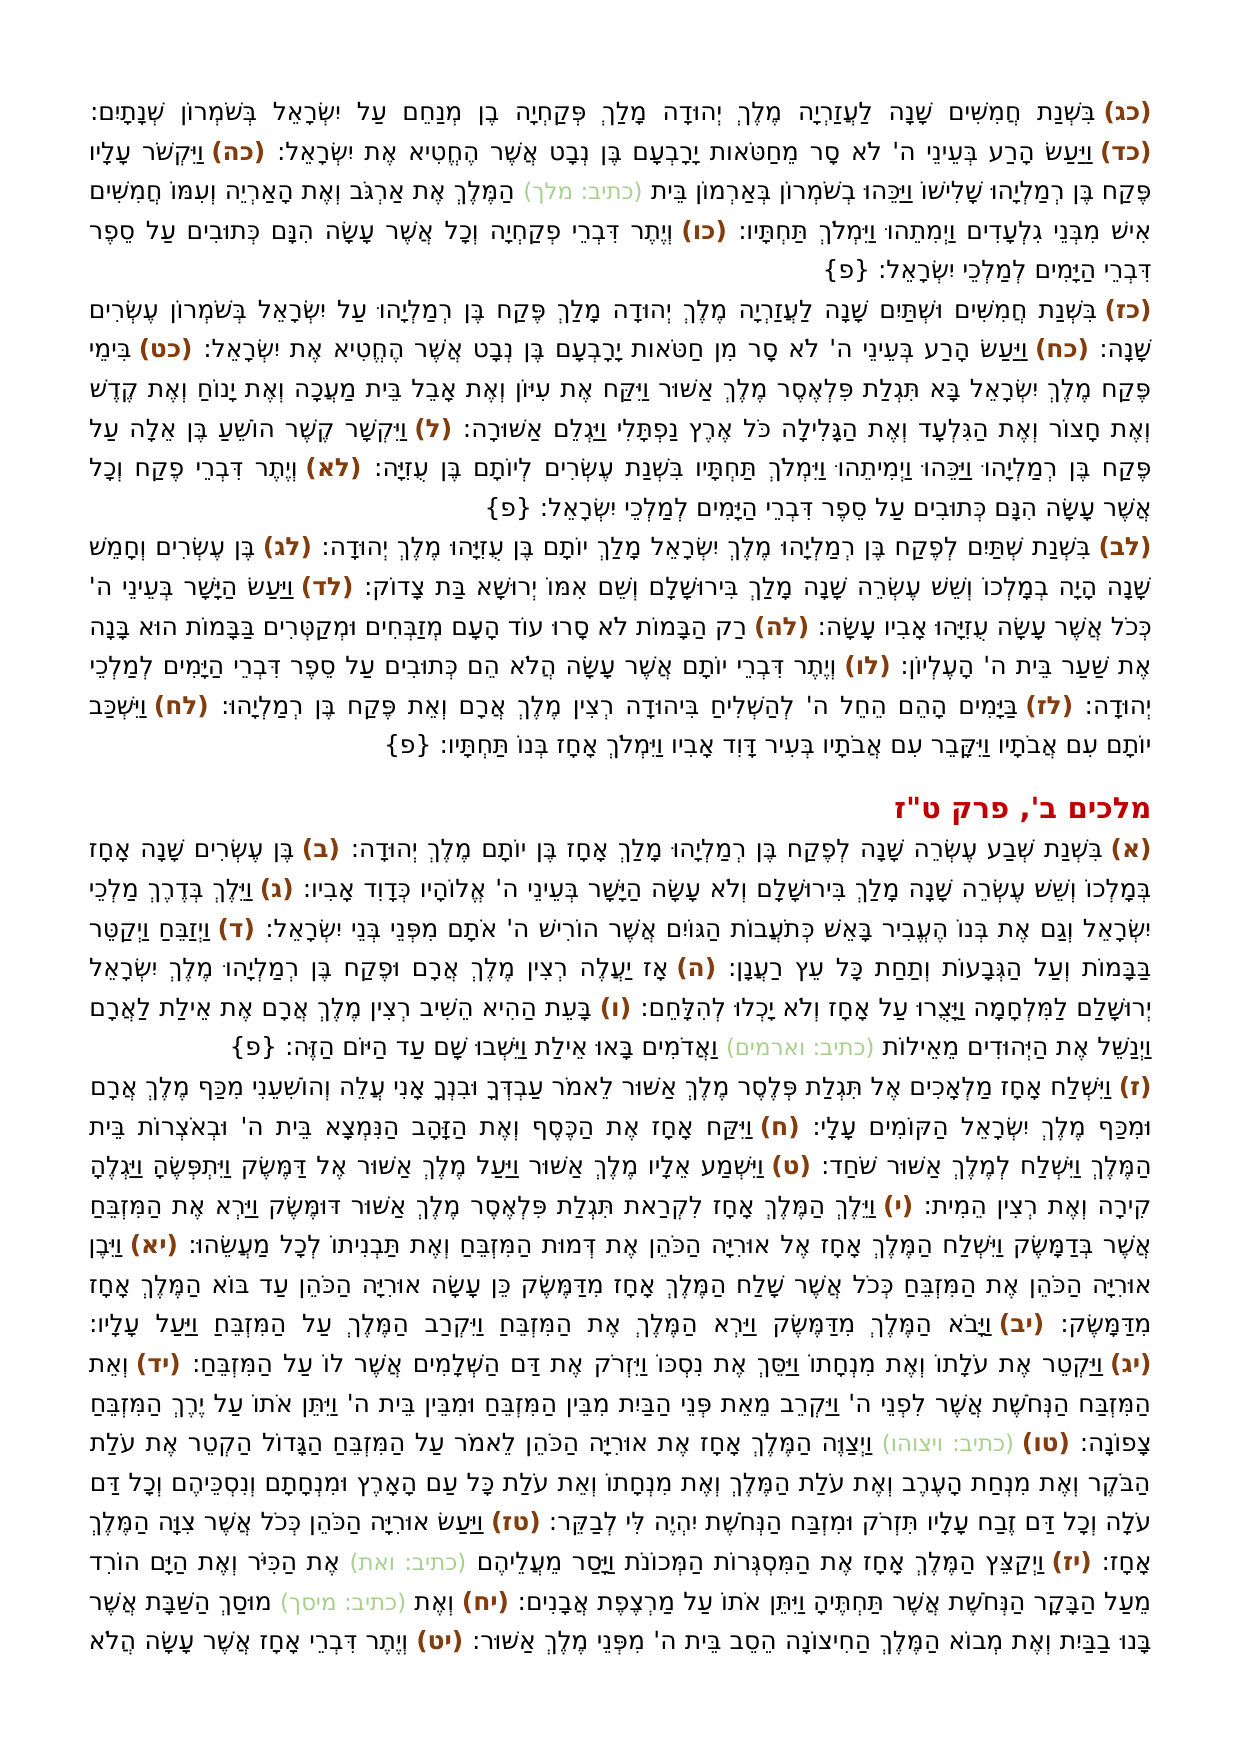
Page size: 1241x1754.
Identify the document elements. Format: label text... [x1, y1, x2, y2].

text (לב) בִּשְׁנַת שְׁתַּיִם לְפֶקַח בֶּן רְמַלְיָהוּ מֶלֶךְ יִשְׂרָאֵל מָלַךְ יוֹתָם בֶּן עֻזִיָּהוּ מֶלֶךְ יְהוּדָה: (לג) בֶּן עֶשְׂרִים וְחָמֵשׁ שָׁנָה הָיָה בְמָלְכוֹ וְשֵׁשׁ עֶשְׂרֵה שָׁנָה מָלַךְ בִּירוּשָׁלִָם וְשֵׁם אִמּוֹ יְרוּשָׁא בַּת צָדוֹק: (לד) וַיַּעַשׂ הַיָּשָׁר בְּעֵינֵי ה' כְּכֹל אֲשֶׁר עָשָׂה עֻזִיָּהוּ אָבִיו עָשָׂה: (לה) רַק הַבָּמוֹת לֹא סָרוּ עוֹד הָעָם מְזַבְּחִים וּמְקַטְּרִים בַּבָּמוֹת הוּא בָּנָה אֶת שַׁעַר בֵּית ה' הָעֶלְיוֹן: (לו) וְיֶתֶר דִּבְרֵי יוֹתָם אֲשֶׁר עָשָׂה הֲלֹא הֵם כְּתוּבִים עַל סֵפֶר דִּבְרֵי הַיָּמִים לְמַלְכֵי יְהוּדָה: (לז) בַּיָּמִים הָהֵם הֵחֵל ה' לְהַשְׁלִיחַ בִּיהוּדָה רְצִין מֶלֶךְ אֲרָם וְאֵת פֶּקַח בֶּן רְמַלְיָהוּ: (לח) וַיִּשְׁכַּב יוֹתָם עִם אֲבֹתָיו וַיִּקָּבֵר עִם אֲבֹתָיו בְּעִיר דָּוִד אָבִיו וַיִּמְלֹךְ אָחָז בְּנוֹ תַּחְתָּיו: {פ} [89, 524, 1152, 762]
text (כז) בִּשְׁנַת חֲמִשִּׁים וּשְׁתַּיִם שָׁנָה לַעֲזַרְיָה מֶלֶךְ יְהוּדָה מָלַךְ פֶּקַח בֶּן רְמַלְיָהוּ עַל יִשְׂרָאֵל בְּשֹׁמְרוֹן עֶשְׂרִים שָׁנָה: (כח) וַיַּעַשׂ הָרַע בְּעֵינֵי ה' לֹא סָר מִן חַטֹּאות יָרָבְעָם בֶּן נְבָט אֲשֶׁר הֶחֱטִיא אֶת יִשְׂרָאֵל: (כט) בִּימֵי פֶּקַח מֶלֶךְ יִשְׂרָאֵל בָּא תִּגְלַת פִּלְאֶסֶר מֶלֶךְ אַשּׁוּר וַיִּקַּח אֶת עִיּוֹן וְאֶת אָבֵל בֵּית מַעֲכָה וְאֶת יָנוֹחַ וְאֶת קֶדֶשׁ וְאֶת חָצוֹר וְאֶת הַגִּלְעָד וְאֶת הַגָּלִילָה כֹּל אֶרֶץ נַפְתָּלִי וַיַּגְלֵם אַשּׁוּרָה: (ל) וַיִּקְשָׁר קֶשֶׁר הוֹשֵׁעַ בֶּן אֵלָה עַל פֶּקַח בֶּן רְמַלְיָהוּ וַיַּכֵּהוּ וַיְמִיתֵהוּ וַיִּמְלֹךְ תַּחְתָּיו בִּשְׁנַת עֶשְׂרִים לְיוֹתָם בֶּן עֻזִיָּה: (לא) וְיֶתֶר דִּבְרֵי פֶקַח וְכָל אֲשֶׁר עָשָׂה הִנָּם כְּתוּבִים עַל סֵפֶר דִּבְרֵי הַיָּמִים לְמַלְכֵי יִשְׂרָאֵל: {פ} [89, 287, 1152, 524]
text (א) בִּשְׁנַת שְׁבַע עֶשְׂרֵה שָׁנָה לְפֶקַח בֶּן רְמַלְיָהוּ מָלַךְ אָחָז בֶּן יוֹתָם מֶלֶךְ יְהוּדָה: (ב) בֶּן עֶשְׂרִים שָׁנָה אָחָז בְּמָלְכוֹ וְשֵׁשׁ עֶשְׂרֵה שָׁנָה מָלַךְ בִּירוּשָׁלִָם וְלֹא עָשָׂה הַיָּשָׁר בְּעֵינֵי ה' אֱלוֹהָיו כְּדָוִד אָבִיו: (ג) וַיֵּלֶךְ בְּדֶרֶךְ מַלְכֵי יִשְׂרָאֵל וְגַם אֶת בְּנוֹ הֶעֱבִיר בָּאֵשׁ כְּתֹעֲבוֹת הַגּוֹיִם אֲשֶׁר הוֹרִישׁ ה' אֹתָם מִפְּנֵי בְּנֵי יִשְׂרָאֵל: (ד) וַיְזַבֵּחַ וַיְקַטֵּר בַּבָּמוֹת וְעַל הַגְּבָעוֹת וְתַחַת כָּל עֵץ רַעֲנָן: (ה) אָז יַעֲלֶה רְצִין מֶלֶךְ אֲרָם וּפֶקַח בֶּן רְמַלְיָהוּ מֶלֶךְ יִשְׂרָאֵל יְרוּשָׁלִַם לַמִּלְחָמָה וַיָּצֻרוּ עַל אָחָז וְלֹא יָכְלוּ לְהִלָּחֵם: (ו) בָּעֵת הַהִיא הֵשִׁיב רְצִין מֶלֶךְ אֲרָם אֶת אֵילַת לַאֲרָם וַיְנַשֵּׁל אֶת הַיְּהוּדִים מֵאֵילוֹת (כתיב: וארמים) וַאֲדֹמִים בָּאוּ אֵילַת וַיֵּשְׁבוּ שָׁם עַד הַיּוֹם הַזֶּה: {פ} [89, 826, 1152, 1064]
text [89, 1064, 1152, 1657]
text (כג) בִּשְׁנַת חֲמִשִּׁים שָׁנָה לַעֲזַרְיָה מֶלֶךְ יְהוּדָה מָלַךְ פְּקַחְיָה בֶן מְנַחֵם עַל יִשְׂרָאֵל בְּשֹׁמְרוֹן שְׁנָתָיִם: (כד) וַיַּעַשׂ הָרַע בְּעֵינֵי ה' לֹא סָר מֵחַטֹּאות יָרָבְעָם בֶּן נְבָט אֲשֶׁר הֶחֱטִיא אֶת יִשְׂרָאֵל: (כה) וַיִּקְשֹׁר עָלָיו פֶּקַח בֶּן רְמַלְיָהוּ שָׁלִישׁוֹ וַיַּכֵּהוּ בְשֹׁמְרוֹן בְּאַרְמוֹן בֵּית (כתיב: מלך) הַמֶּלֶךְ אֶת אַרְגֹּב וְאֶת הָאַרְיֵה וְעִמּוֹ חֲמִשִּׁים אִישׁ מִבְּנֵי גִלְעָדִים וַיְמִתֵהוּ וַיִּמְלֹךְ תַּחְתָּיו: (כו) וְיֶתֶר דִּבְרֵי פְקַחְיָה וְכָל אֲשֶׁר עָשָׂה הִנָּם כְּתוּבִים עַל סֵפֶר דִּבְרֵי הַיָּמִים לְמַלְכֵי יִשְׂרָאֵל: {פ} [89, 89, 1152, 287]
text מלכים ב', פרק ט"ז [89, 787, 1152, 826]
